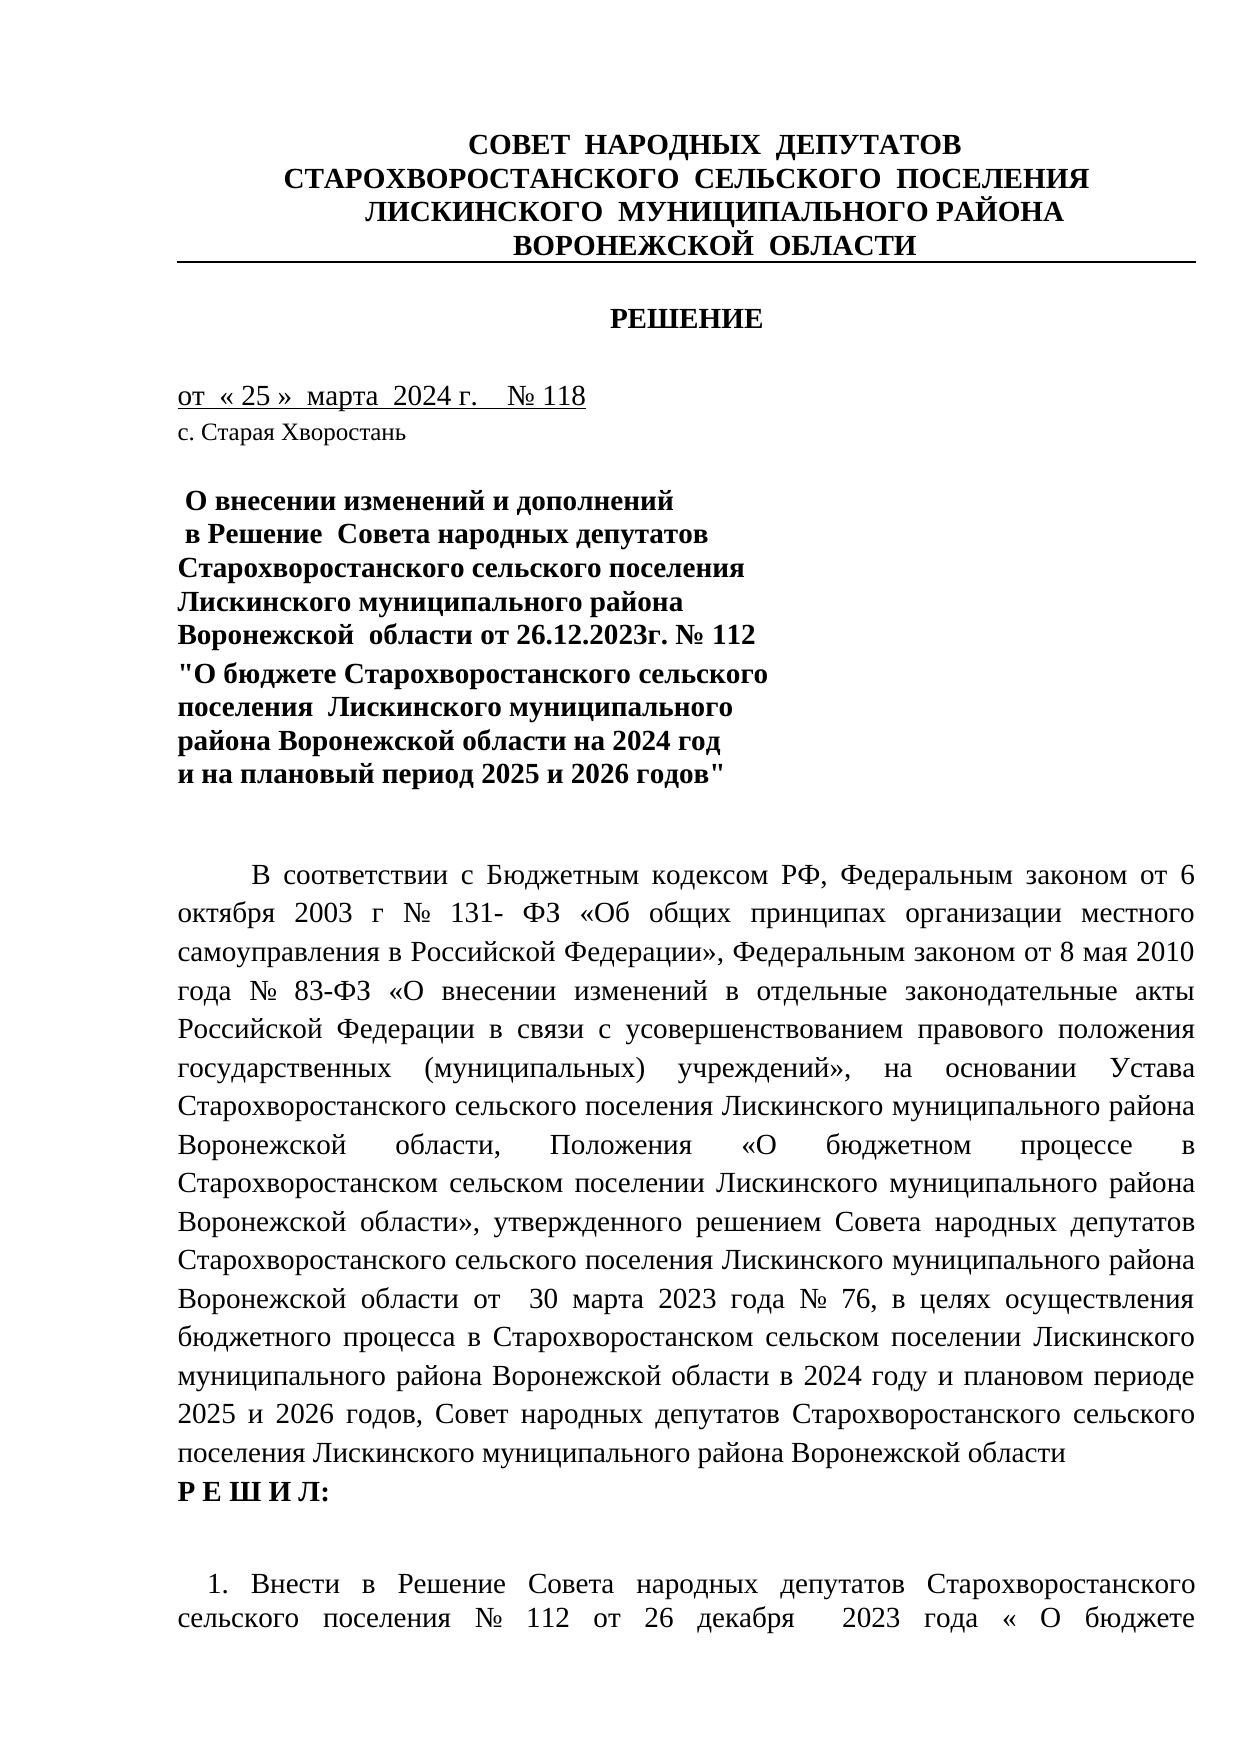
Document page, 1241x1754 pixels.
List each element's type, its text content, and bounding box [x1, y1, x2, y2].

text Воронежской области от 26.12.2023г. № 112 [177, 617, 1196, 651]
text от « 25 » марта 2024 г. № 118 [177, 378, 1196, 412]
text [177, 1567, 1196, 1634]
text СТАРОХВОРОСТАНСКОГО СЕЛЬСКОГО ПОСЕЛЕНИЯ [177, 161, 1196, 194]
text Р Е Ш И Л: [177, 1474, 1196, 1507]
text в Решение Совета народных депутатов [177, 517, 1196, 550]
subtitle поселения Лискинского муниципального [177, 689, 1196, 723]
text "О бюджете Старохворостанского сельского [177, 656, 1196, 689]
text Старохворостанского сельского поселения [177, 550, 1196, 584]
text Лискинского муниципального района [177, 584, 1196, 617]
subtitle района Воронежской области на 2024 год [177, 723, 1196, 756]
subtitle и на плановый период 2025 и 2026 годов" [177, 756, 1196, 790]
text ЛИСКИНСКОГО МУНИЦИПАЛЬНОГО РАЙОНА [177, 194, 1196, 228]
text СОВЕТ НАРОДНЫХ ДЕПУТАТОВ [177, 127, 1196, 161]
text О внесении изменений и дополнений [177, 483, 1196, 517]
text с. Старая Хворостань [177, 417, 1196, 446]
text ВОРОНЕЖСКОЙ ОБЛАСТИ [177, 228, 1196, 261]
text В соответствии с Бюджетным кодексом РФ, Федеральным законом от 6 октября № 131- ФЗ «Об общих принципах организации местного самоуправления в Российской Федерации», Федеральным законом от 8 мая 2010 года № 83-ФЗ «О внесении изменений в отдельные законодательные акты Российской Федерации в связи с усовершенствованием правового положения государственных (муниципальных) учреждений», на основании Устава Старохворостанского сельского поселения Лискинского муниципального района Воронежской области, Положения «О бюджетном процессе в Старохворостанском сельском поселении Лискинского муниципального района Воронежской области», утвержденного решением Совета народных депутатов Старохворостанского сельского поселения Лискинского муниципального района Воронежской области от 30 марта 2023 года № 76, в целях осуществления бюджетного процесса в Старохворостанском сельском поселении Лискинского муниципального района Воронежской области в 2024 году и плановом периоде 2025 и 2026 годов, Совет народных депутатов Старохворостанского сельского поселения Лискинского муниципального района Воронежской области [177, 857, 1196, 1469]
text РЕШЕНИЕ [177, 301, 1196, 335]
